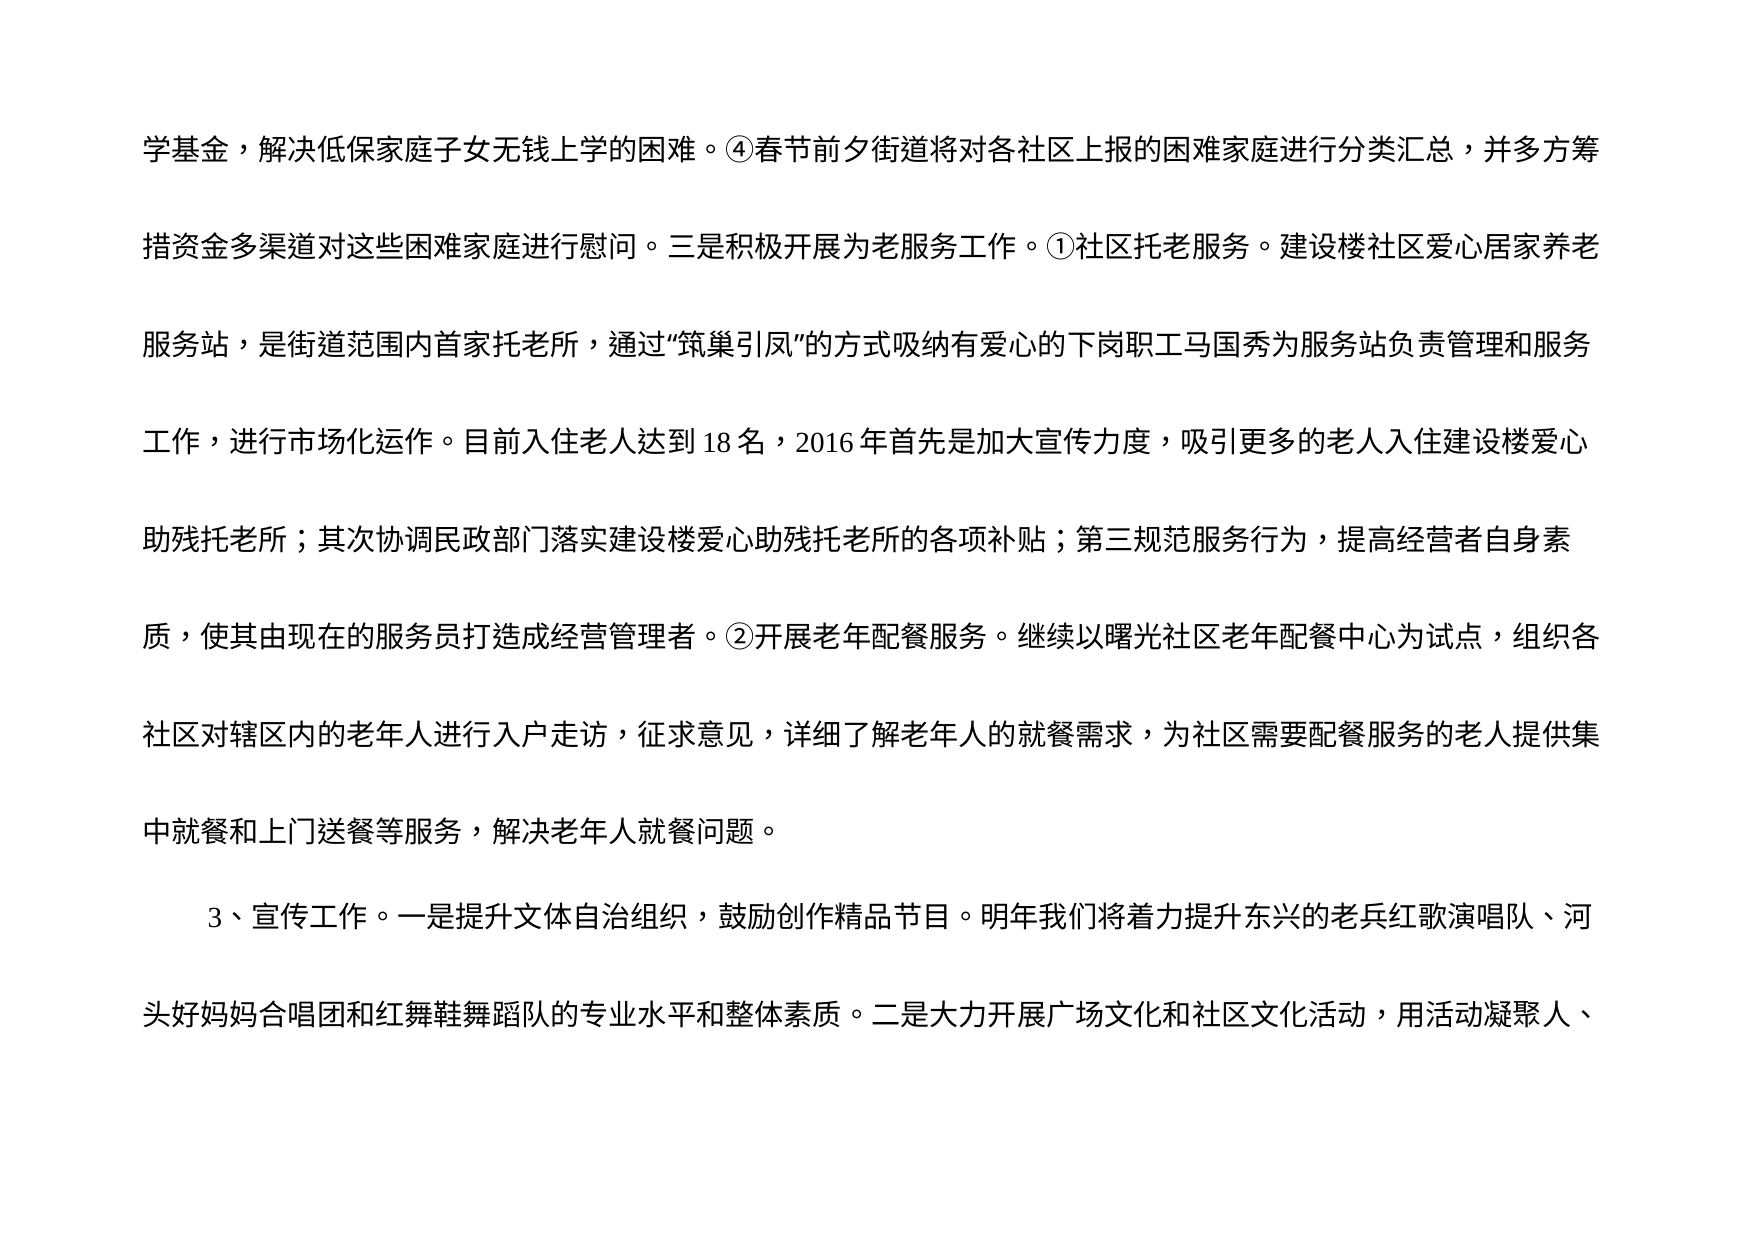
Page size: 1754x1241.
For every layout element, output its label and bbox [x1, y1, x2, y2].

text [142, 884, 1612, 1046]
text [142, 116, 1612, 864]
